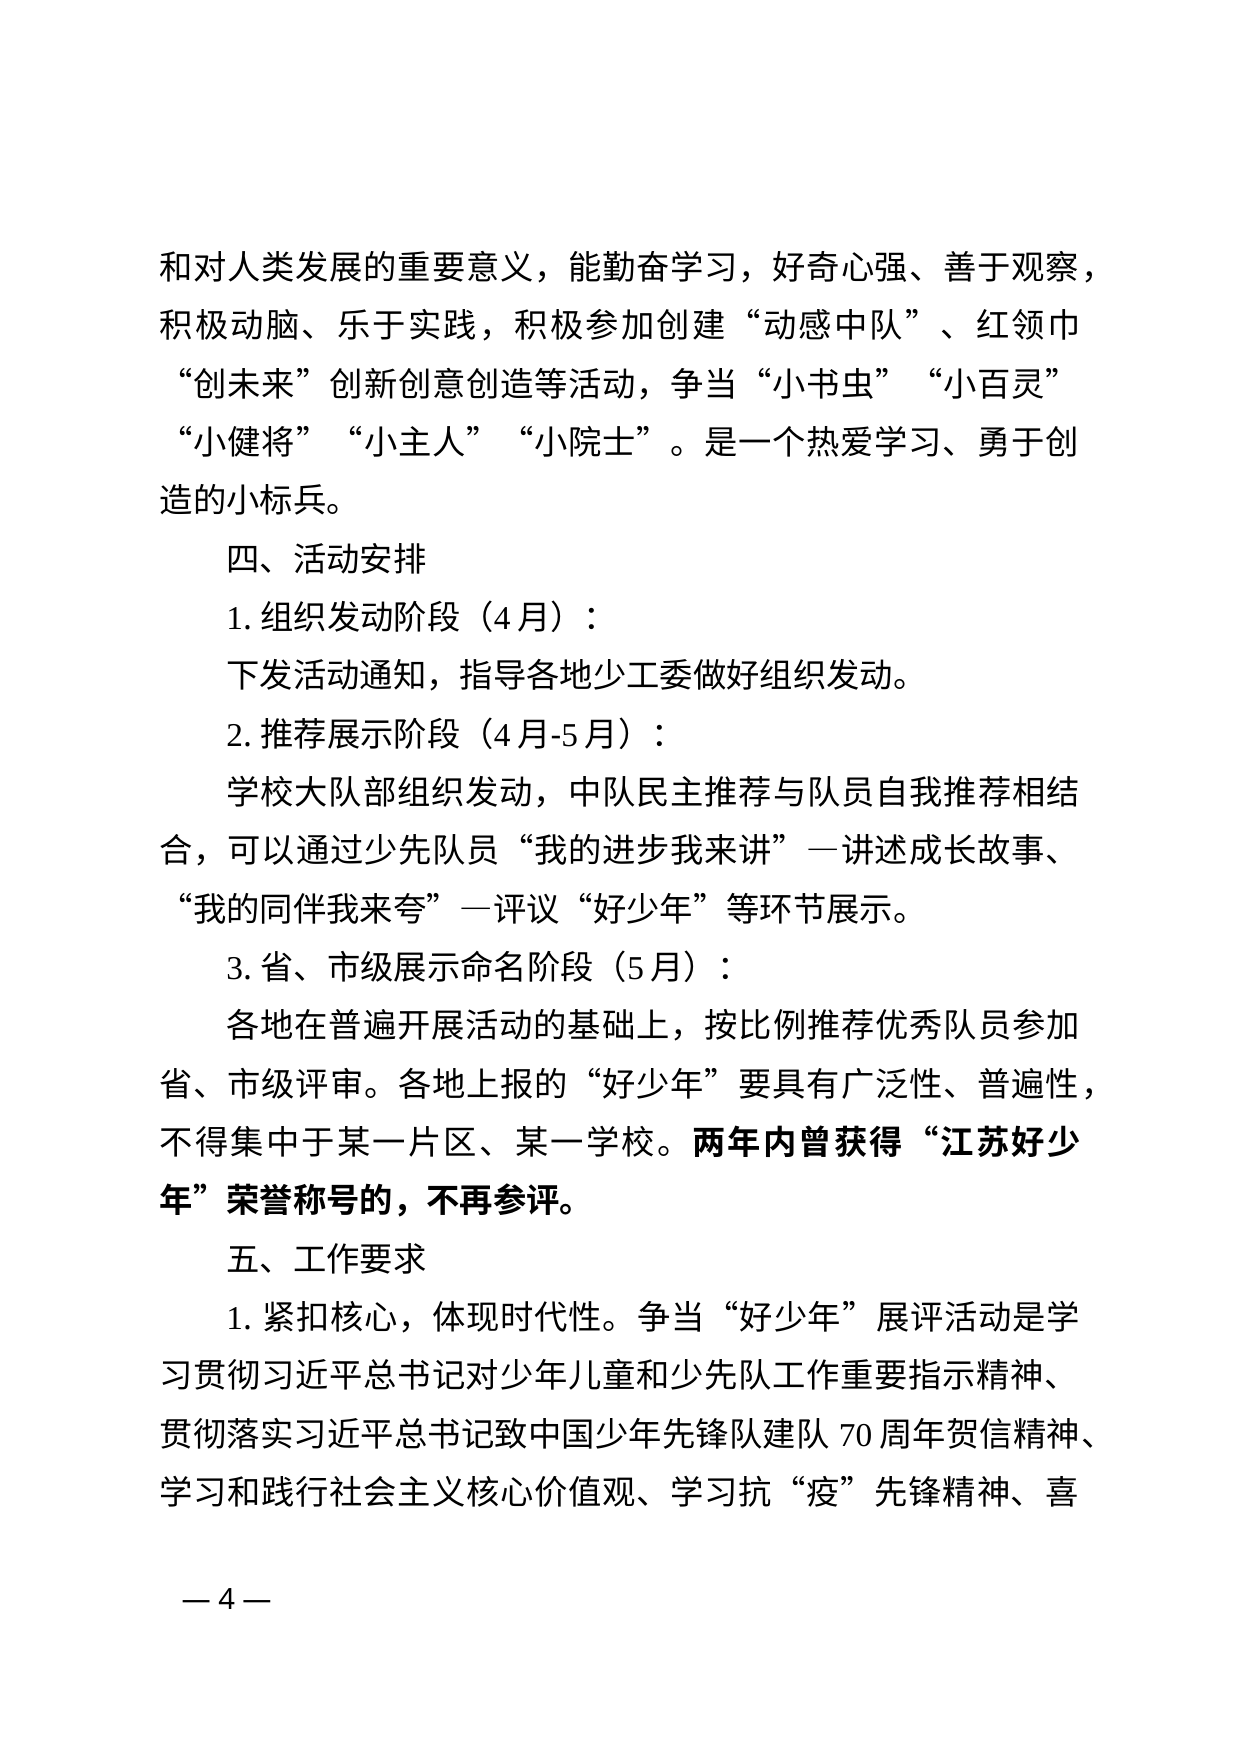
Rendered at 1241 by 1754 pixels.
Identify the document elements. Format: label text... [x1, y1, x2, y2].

text 3. 省、市级展示命名阶段（5月）： [159, 933, 1081, 991]
text 学校大队部组织发动，中队民主推荐与队员自我推荐相结合，可以通过少先队员“我的进步我来讲”—讲述成长故事、“我的同伴我来夸”—评议“好少年”等环节展示。 [159, 758, 1081, 933]
text 四、活动安排 [159, 524, 1081, 583]
text 1. 组织发动阶段（4月）： [159, 583, 1081, 641]
text 各地在普遍开展活动的基础上，按比例推荐优秀队员参加省、市级评审。各地上报的“好少年”要具有广泛性、普遍性，不得集中于某一片区、某一学校。两年内曾获得“江苏好少年”荣誉称号的，不再参评。 [159, 991, 1081, 1224]
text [159, 1283, 1081, 1516]
text 2. 推荐展示阶段（4月-5月）： [159, 699, 1081, 758]
text 五、工作要求 [159, 1224, 1081, 1283]
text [159, 233, 1081, 524]
text 下发活动通知，指导各地少工委做好组织发动。 [159, 641, 1081, 699]
